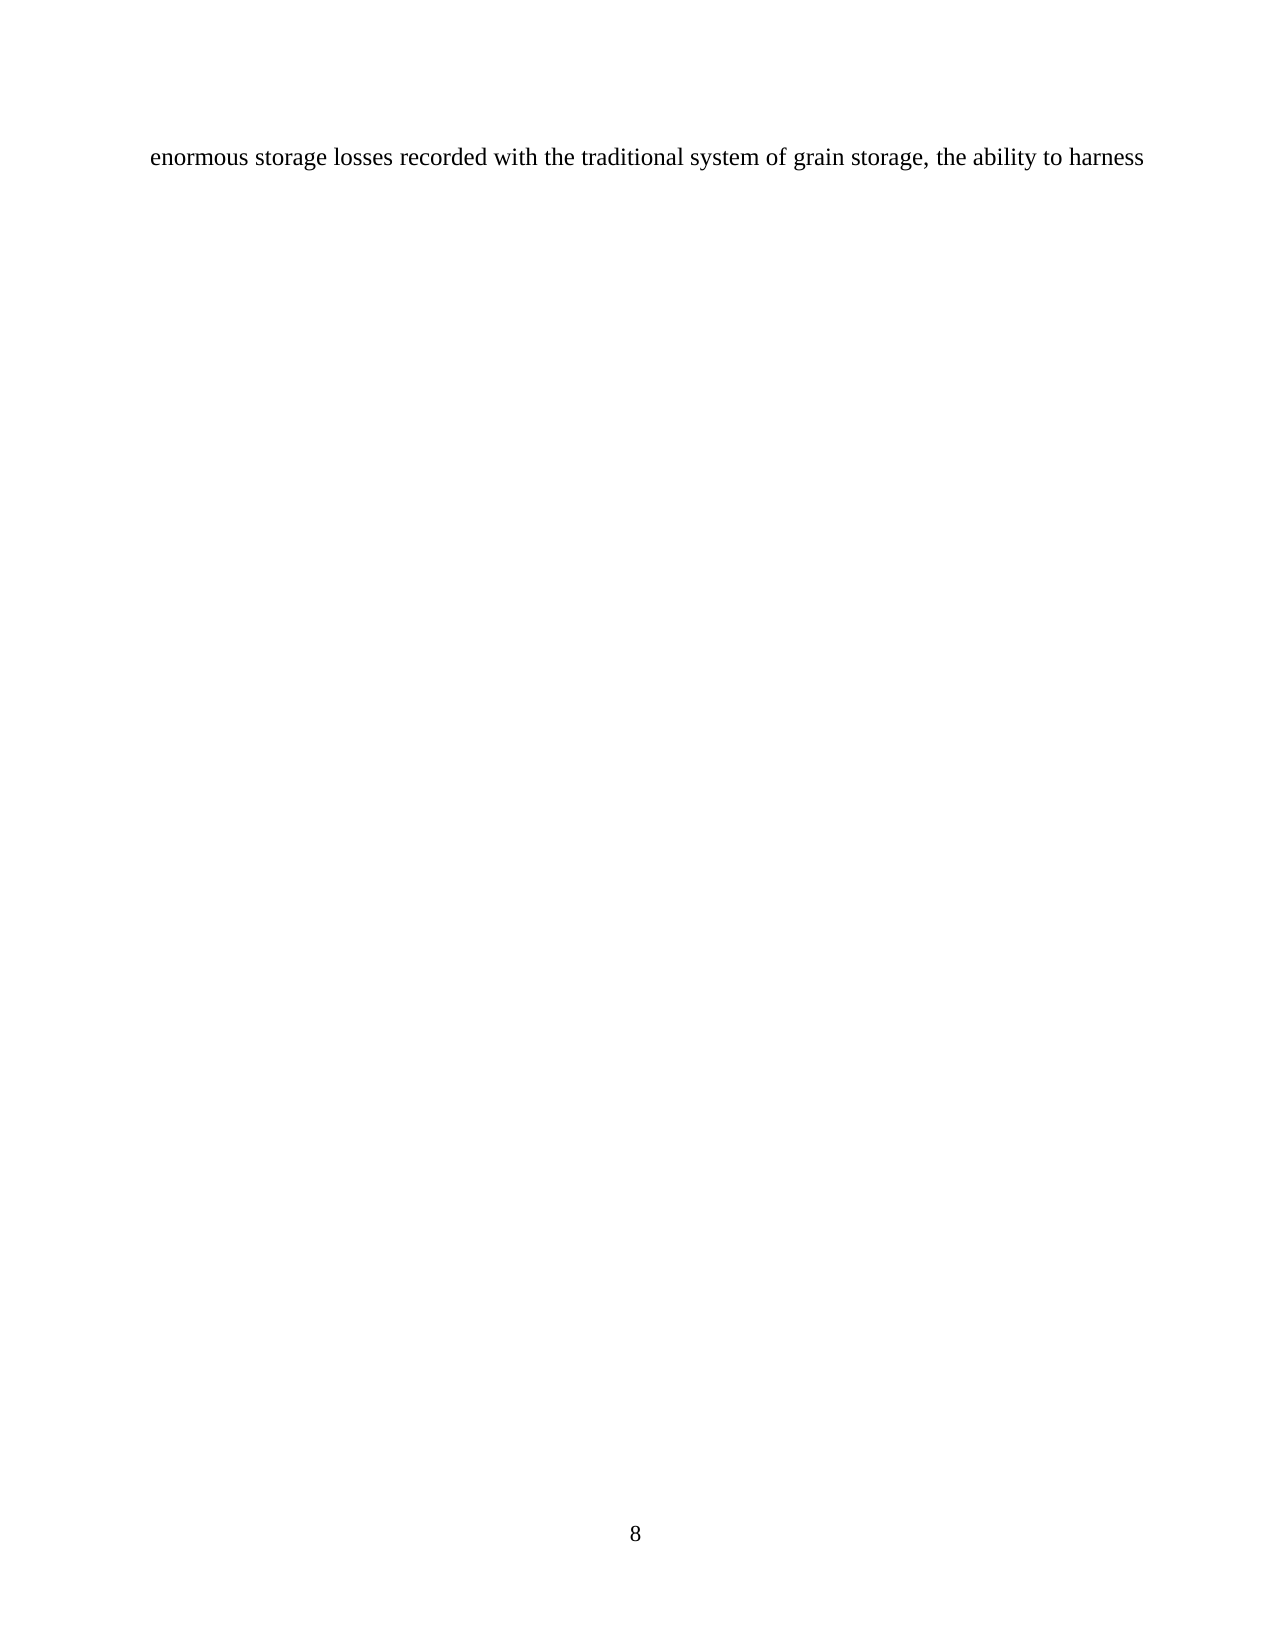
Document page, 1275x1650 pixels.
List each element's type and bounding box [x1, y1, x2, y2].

text [150, 142, 1144, 170]
